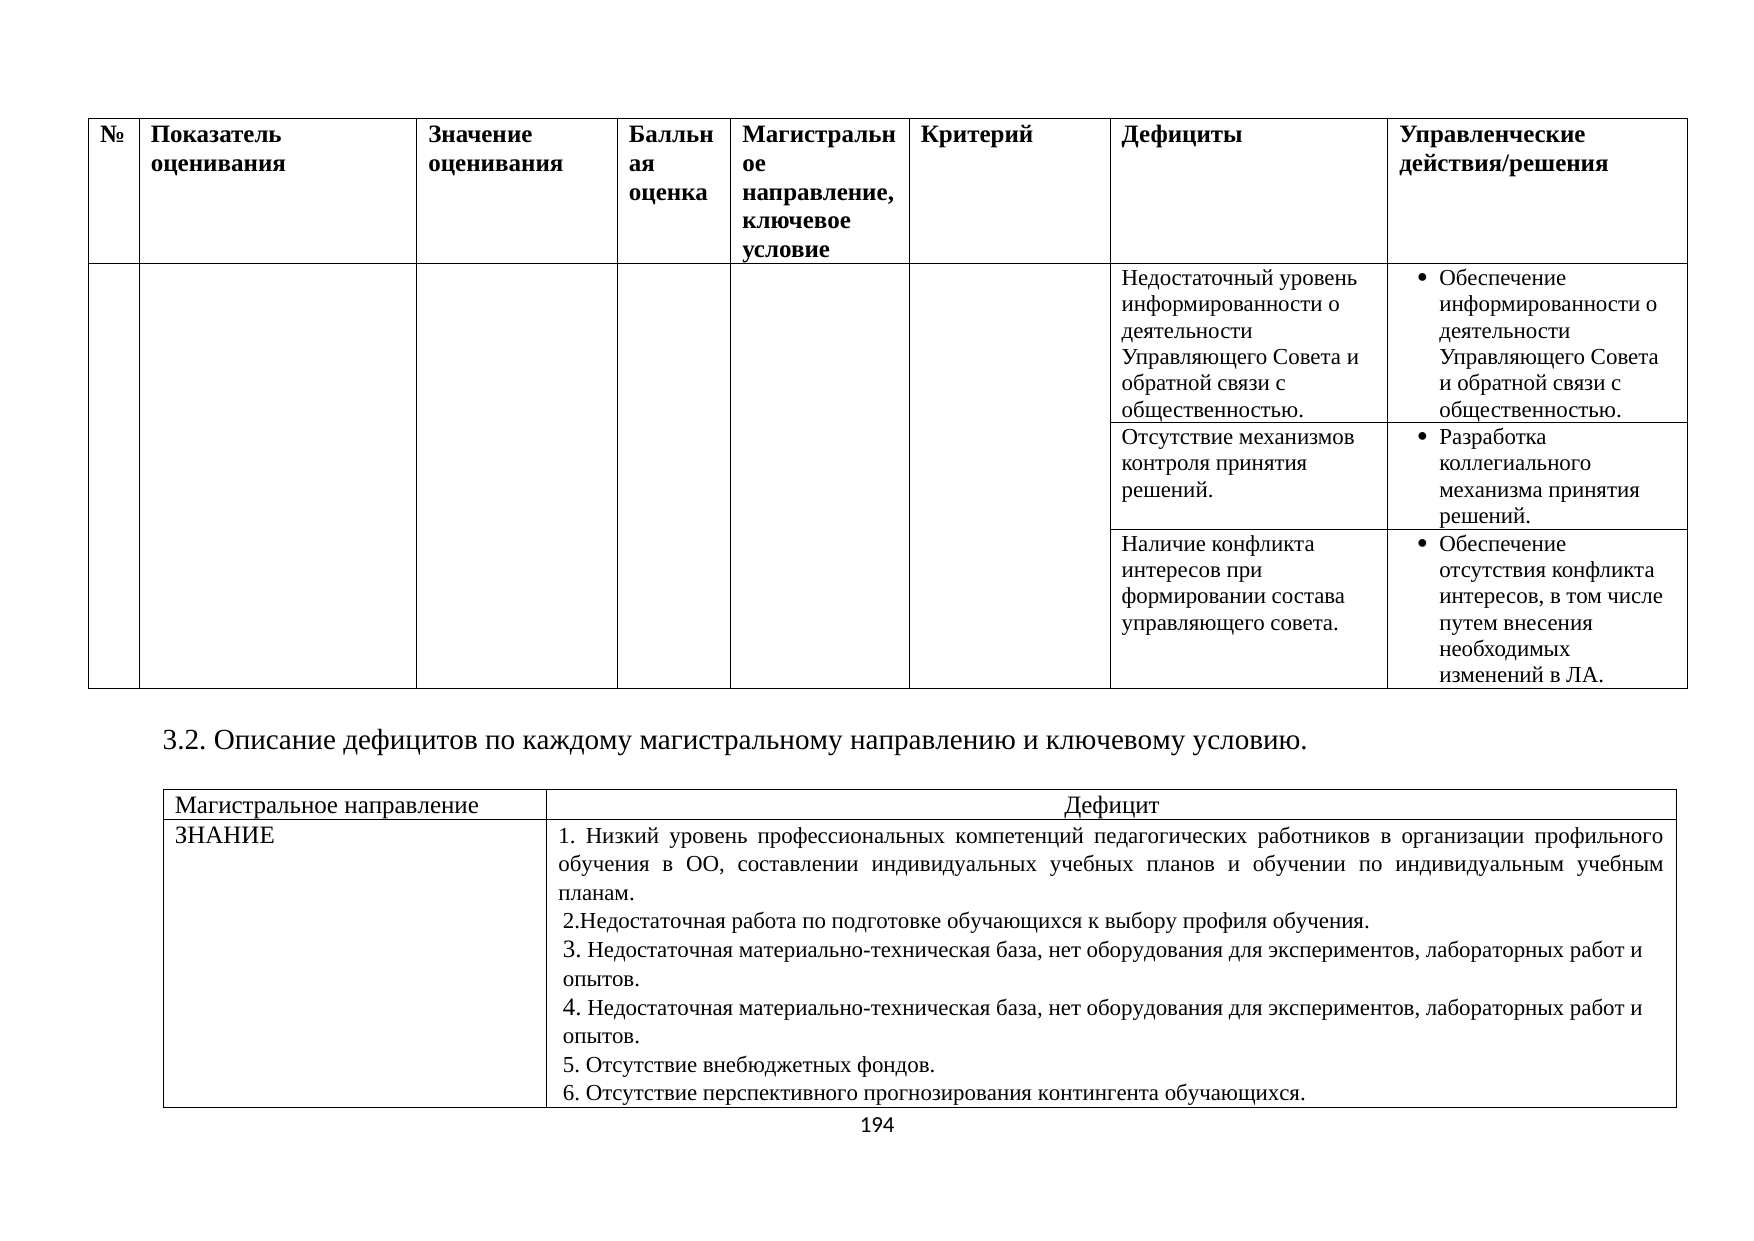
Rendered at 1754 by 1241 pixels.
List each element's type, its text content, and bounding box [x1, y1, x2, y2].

table_cell ЗНАНИЕ [164, 820, 546, 1107]
table_header Магистральное направление [164, 790, 546, 819]
table_header Дефициты [1111, 119, 1387, 263]
table_header Магистральное направление, ключевое условие [731, 119, 909, 263]
table_header № [89, 119, 139, 263]
table_header Управленческие действия/решения [1388, 119, 1687, 263]
table_cell Недостаточный уровень информированности о деятельности Управляющего Совета и обратной связи с общественностью. [1111, 264, 1387, 422]
table_header Критерий [910, 119, 1110, 263]
table_cell Отсутствие механизмов контроля принятия решений. [1111, 423, 1387, 528]
table_header Балльная оценка [618, 119, 730, 263]
table_cell Обеспечение отсутствия конфликта интересов, в том числе путем внесения необходимых изменений в ЛА. [1388, 530, 1687, 688]
table_cell Разработка коллегиального механизма принятия решений. [1388, 423, 1687, 528]
text 3.2. Описание дефицитов по каждому магистральному направлению и ключевому условию. [89, 722, 1665, 756]
table_cell Наличие конфликта интересов при формировании состава управляющего совета. [1111, 530, 1387, 688]
table_header Значение оценивания [417, 119, 617, 263]
table_header Показатель оценивания [140, 119, 416, 263]
table_header Дефицит [547, 790, 1676, 819]
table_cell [547, 820, 1676, 1107]
table_cell Обеспечение информированности о деятельности Управляющего Совета и обратной связи с общественностью. [1388, 264, 1687, 422]
